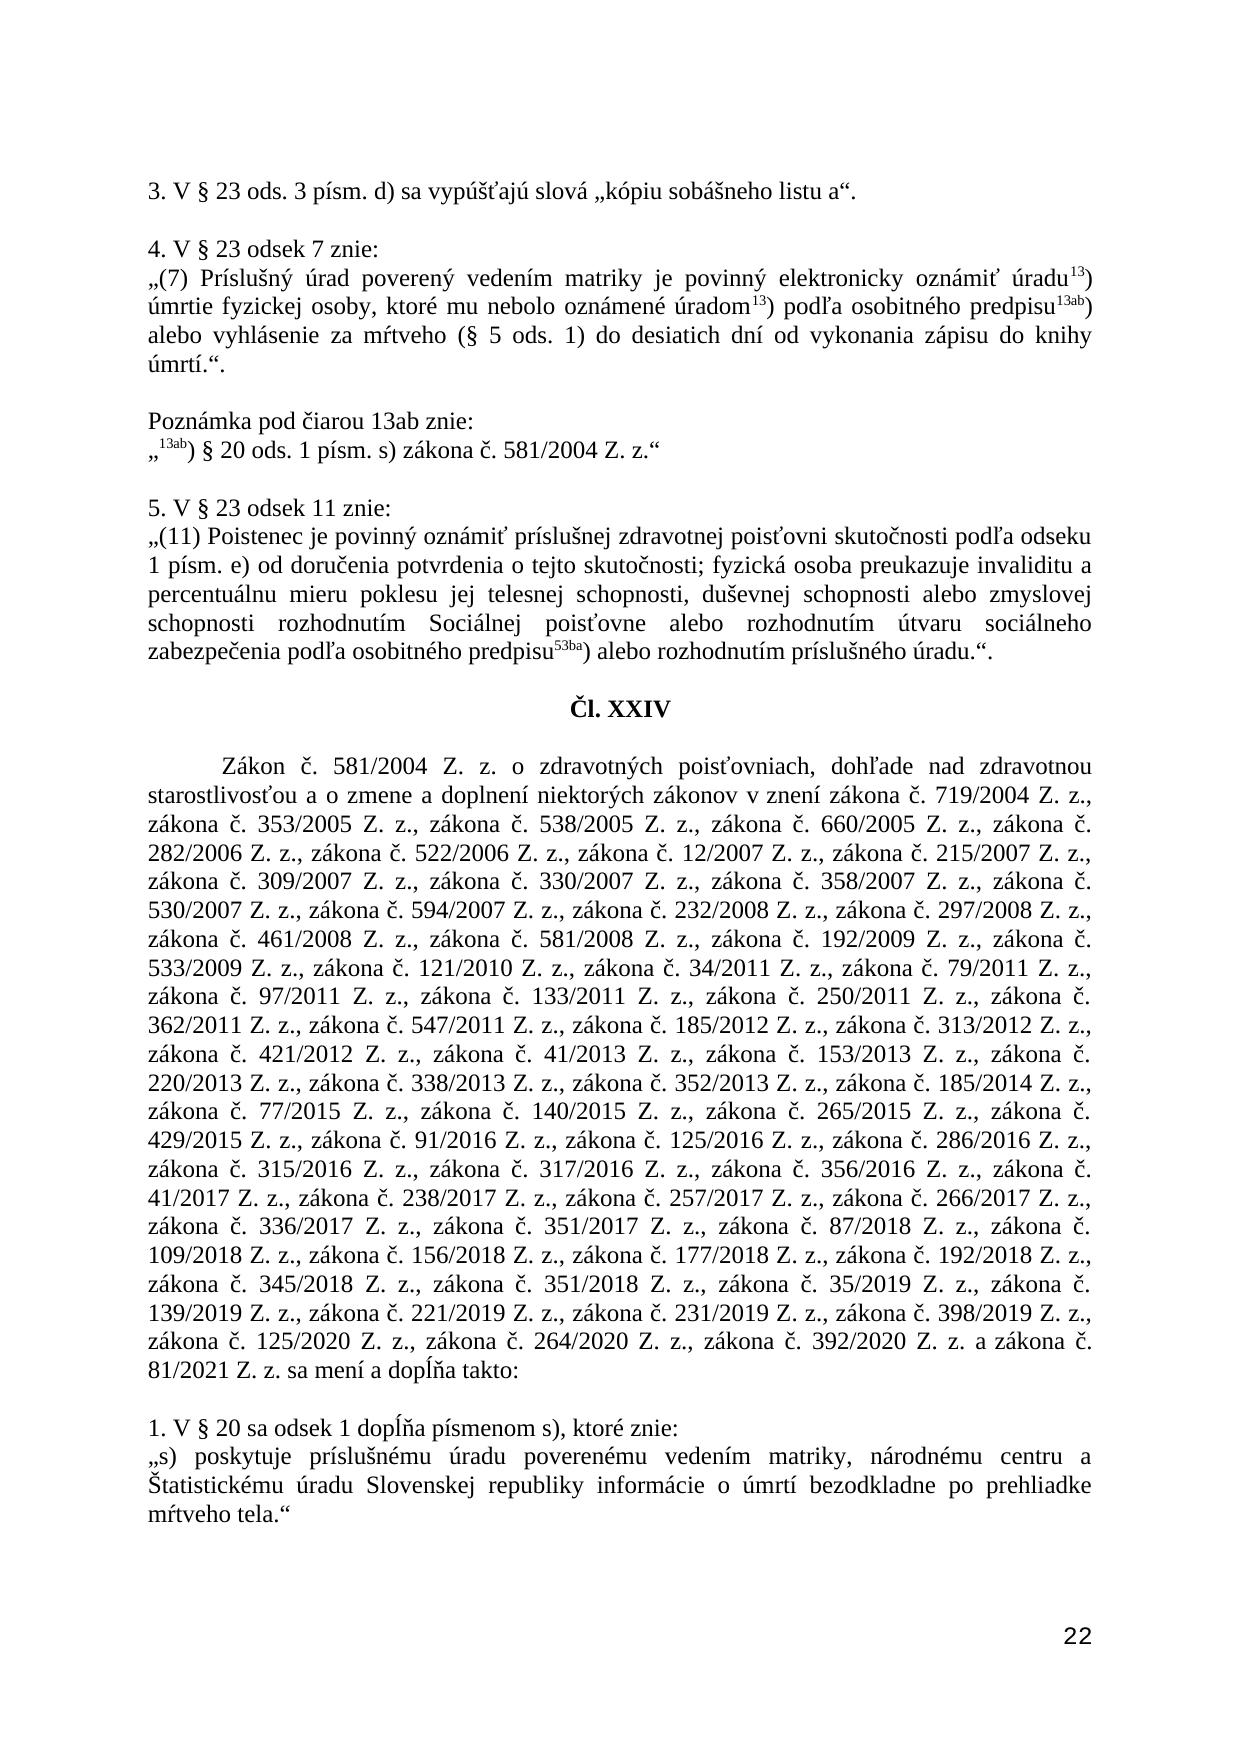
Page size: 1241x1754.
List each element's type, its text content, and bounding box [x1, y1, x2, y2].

text 1. V § 20 sa odsek 1 dopĺňa písmenom s), ktoré znie: [148, 1413, 1093, 1441]
text Čl. XXIV [148, 694, 1093, 723]
text Zákon č. 581/2004 Z. z. o zdravotných poisťovniach, dohľade nad zdravotnou starostlivosťou a o zmene a doplnení niektorých zákonov v znení zákona č. 719/2004 Z. z., zákona č. 353/2005 Z. z., zákona č. 538/2005 Z. z., zákona č. 660/2005 Z. z., zákona č. 282/2006 Z. z., zákona č. 522/2006 Z. z., zákona č. 12/2007 Z. z., zákona č. 215/2007 Z. z., zákona č. 309/2007 Z. z., zákona č. 330/2007 Z. z., zákona č. 358/2007 Z. z., zákona č. 530/2007 Z. z., zákona č. 594/2007 Z. z., zákona č. 232/2008 Z. z., zákona č. 297/2008 Z. z., zákona č. 461/2008 Z. z., zákona č. 581/2008 Z. z., zákona č. 192/2009 Z. z., zákona č. 533/2009 Z. z., zákona č. 121/2010 Z. z., zákona č. 34/2011 Z. z., zákona č. 79/2011 Z. z., zákona č. 97/2011 Z. z., zákona č. 133/2011 Z. z., zákona č. 250/2011 Z. z., zákona č. 362/2011 Z. z., zákona č. 547/2011 Z. z., zákona č. 185/2012 Z. z., zákona č. 313/2012 Z. z., zákona č. 421/2012 Z. z., zákona č. 41/2013 Z. z., zákona č. 153/2013 Z. z., zákona č. 220/2013 Z. z., zákona č. 338/2013 Z. z., zákona č. 352/2013 Z. z., zákona č. 185/2014 Z. z., zákona č. 77/2015 Z. z., zákona č. 140/2015 Z. z., zákona č. 265/2015 Z. z., zákona č. 429/2015 Z. z., zákona č. 91/2016 Z. z., zákona č. 125/2016 Z. z., zákona č. 286/2016 Z. z., zákona č. 315/2016 Z. z., zákona č. 317/2016 Z. z., zákona č. 356/2016 Z. z., zákona č. 41/2017 Z. z., zákona č. 238/2017 Z. z., zákona č. 257/2017 Z. z., zákona č. 266/2017 Z. z., zákona č. 336/2017 Z. z., zákona č. 351/2017 Z. z., zákona č. 87/2018 Z. z., zákona č. 109/2018 Z. z., zákona č. 156/2018 Z. z., zákona č. 177/2018 Z. z., zákona č. 192/2018 Z. z., zákona č. 345/2018 Z. z., zákona č. 351/2018 Z. z., zákona č. 35/2019 Z. z., zákona č. 139/2019 Z. z., zákona č. 221/2019 Z. z., zákona č. 231/2019 Z. z., zákona č. 398/2019 Z. z., zákona č. 125/2020 Z. z., zákona č. 264/2020 Z. z., zákona č. 392/2020 Z. z. a zákona č. 81/2021 Z. z. sa mení a dopĺňa takto: [148, 751, 1093, 1384]
text 4. V § 23 odsek 7 znie: [148, 234, 1093, 263]
text Poznámka pod čiarou 13ab znie: [148, 406, 1093, 435]
text „13ab) § 20 ods. 1 písm. s) zákona č. 581/2004 Z. z.“ [148, 435, 1093, 464]
text „(11) Poistenec je povinný oznámiť príslušnej zdravotnej poisťovni skutočnosti podľa odseku 1 písm. e) od doručenia potvrdenia o tejto skutočnosti; fyzická osoba preukazuje invaliditu a percentuálnu mieru poklesu jej telesnej schopnosti, duševnej schopnosti alebo zmyslovej schopnosti rozhodnutím Sociálnej poisťovne alebo rozhodnutím útvaru sociálneho zabezpečenia podľa osobitného predpisu53ba) alebo rozhodnutím príslušného úradu.“. [148, 521, 1093, 665]
text 5. V § 23 odsek 11 znie: [148, 493, 1093, 521]
text „s) poskytuje príslušnému úradu poverenému vedením matriky, národnému centru a Štatistickému úradu Slovenskej republiky informácie o úmrtí bezodkladne po prehliadke mŕtveho tela.“ [148, 1441, 1093, 1528]
text „(7) Príslušný úrad poverený vedením matriky je povinný elektronicky oznámiť úradu13) úmrtie fyzickej osoby, ktoré mu nebolo oznámené úradom13) podľa osobitného predpisu13ab) alebo vyhlásenie za mŕtveho (§ 5 ods. 1) do desiatich dní od vykonania zápisu do knihy úmrtí.“. [148, 263, 1093, 378]
text 3. V § 23 ods. 3 písm. d) sa vypúšťajú slová „kópiu sobášneho listu a“. [148, 176, 1093, 205]
